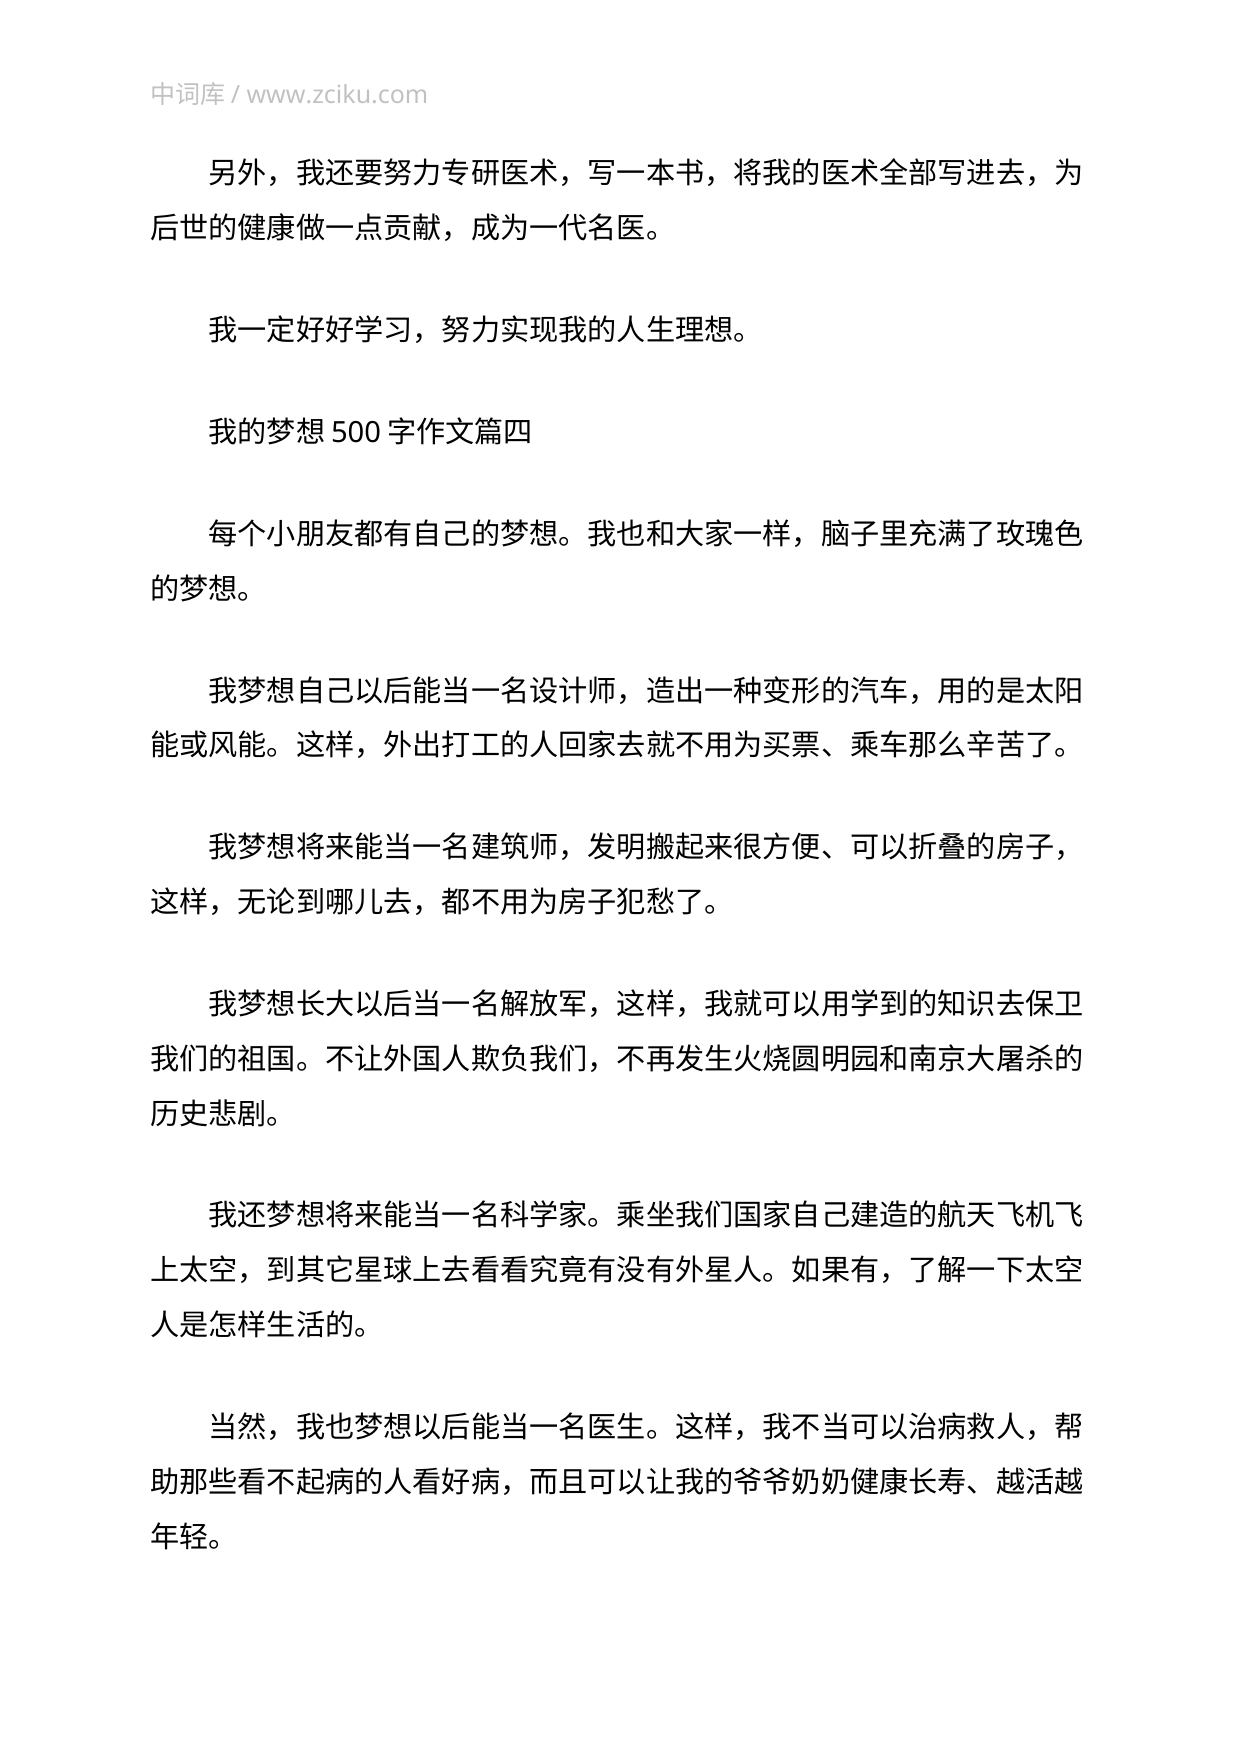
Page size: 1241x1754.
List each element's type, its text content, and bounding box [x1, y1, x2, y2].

text 我还梦想将来能当一名科学家。乘坐我们国家自己建造的航天飞机飞上太空，到其它星球上去看看究竟有没有外星人。如果有，了解一下太空人是怎样生活的。 [150, 1192, 1090, 1344]
text 我梦想将来能当一名建筑师，发明搬起来很方便、可以折叠的房子，这样，无论到哪儿去，都不用为房子犯愁了。 [150, 824, 1090, 921]
text 每个小朋友都有自己的梦想。我也和大家一样，脑子里充满了玫瑰色的梦想。 [150, 510, 1090, 608]
text 我一定好好学习，努力实现我的人生理想。 [150, 307, 1090, 349]
text 当然，我也梦想以后能当一名医生。这样，我不当可以治病救人，帮助那些看不起病的人看好病，而且可以让我的爷爷奶奶健康长寿、越活越年轻。 [150, 1403, 1090, 1556]
text 我的梦想500字作文篇四 [150, 408, 1090, 451]
text 我梦想自己以后能当一名设计师，造出一种变形的汽车，用的是太阳能或风能。这样，外出打工的人回家去就不用为买票、乘车那么辛苦了。 [150, 667, 1090, 764]
text 另外，我还要努力专研医术，写一本书，将我的医术全部写进去，为后世的健康做一点贡献，成为一代名医。 [150, 150, 1090, 247]
text 我梦想长大以后当一名解放军，这样，我就可以用学到的知识去保卫我们的祖国。不让外国人欺负我们，不再发生火烧圆明园和南京大屠杀的历史悲剧。 [150, 980, 1090, 1132]
